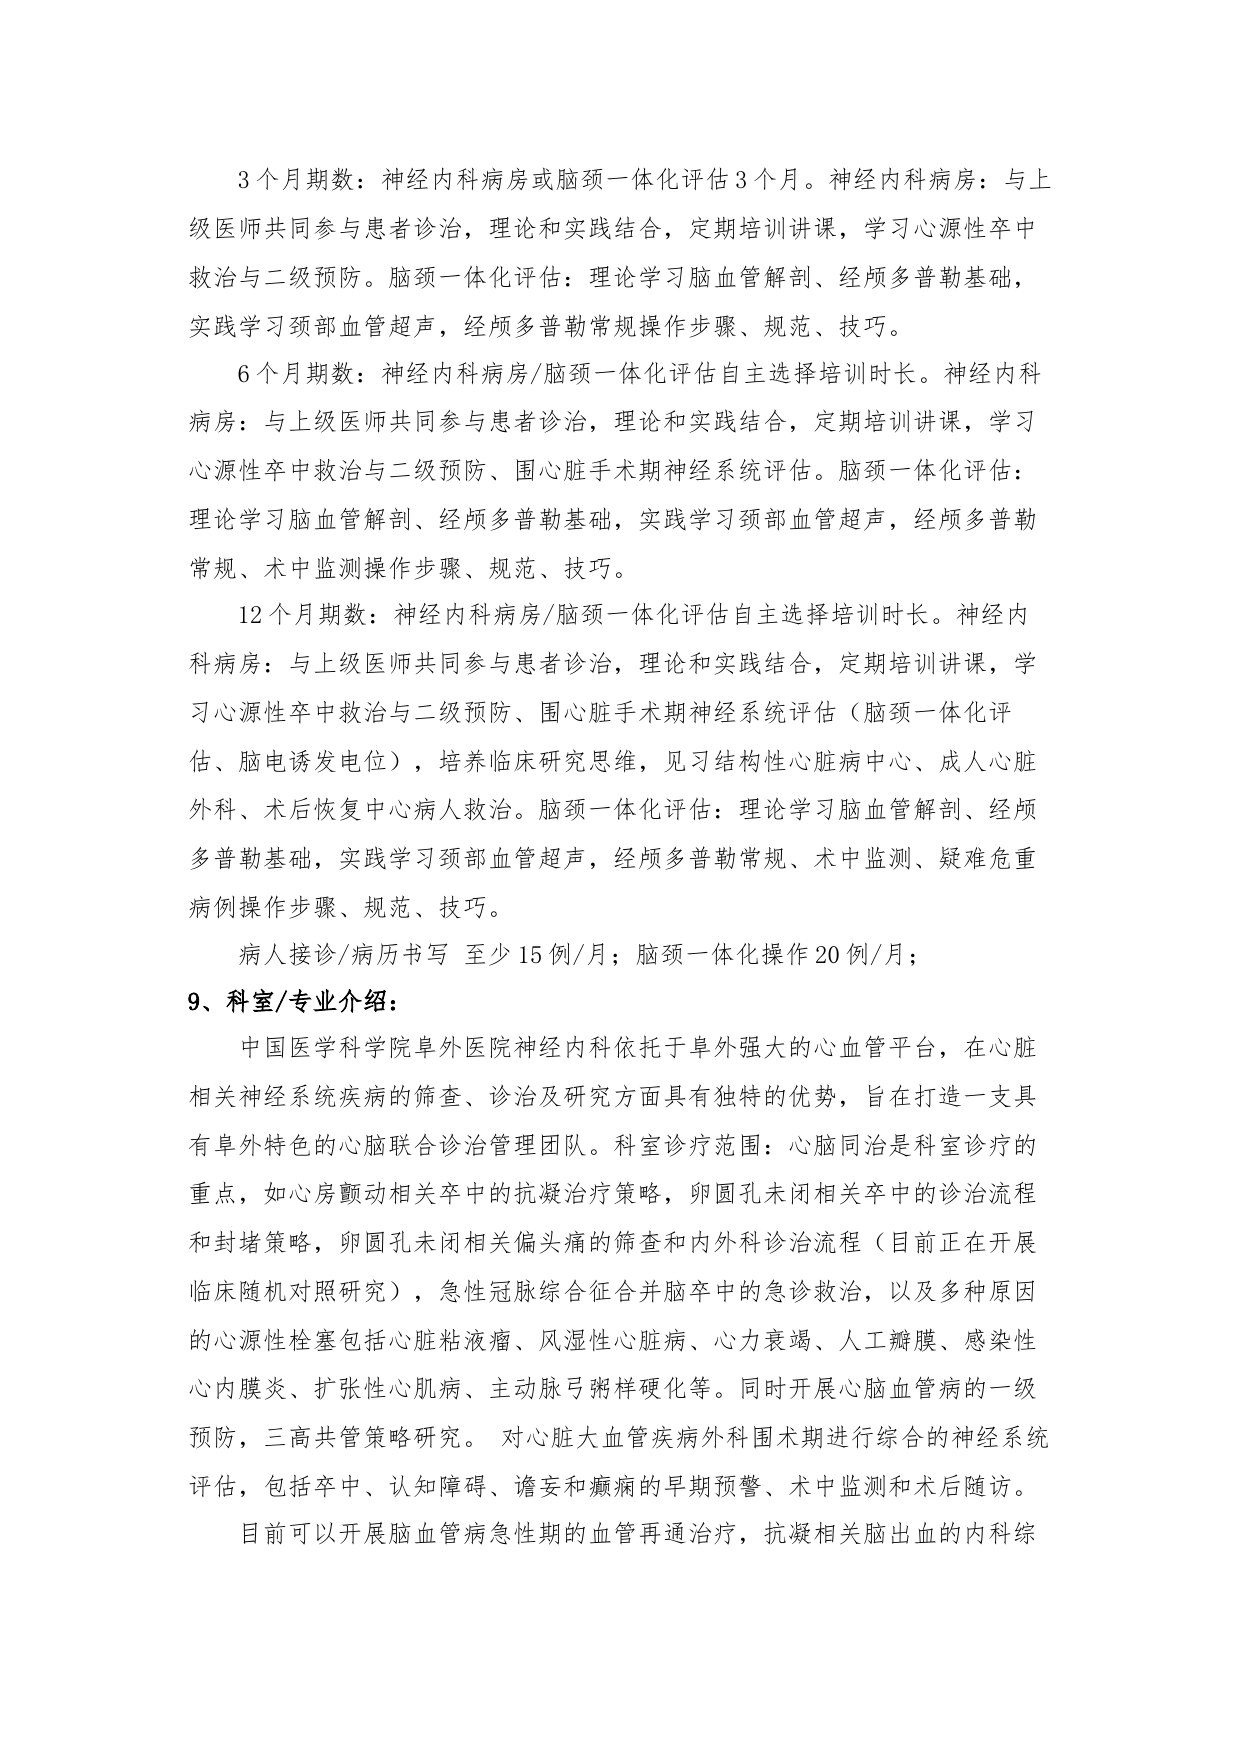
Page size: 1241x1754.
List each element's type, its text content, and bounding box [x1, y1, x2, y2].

list 6个月期数：神经内科病房/脑颈一体化评估自主选择培训时长。神经内科病房：与上级医师共同参与患者诊治，理论和实践结合，定期培训讲课，学习心源性卒中救治与二级预防、围心脏手术期神经系统评估。脑颈一体化评估：理论学习脑血管解剖、经颅多普勒基础，实践学习颈部血管超声，经颅多普勒常规、术中监测操作步骤、规范、技巧。 [187, 355, 1053, 582]
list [187, 1515, 1053, 1548]
list 病人接诊/病历书写 至少15例/月；脑颈一体化操作20例/月； [187, 936, 1053, 968]
list 中国医学科学院阜外医院神经内科依托于阜外强大的心血管平台，在心脏相关神经系统疾病的筛查、诊治及研究方面具有独特的优势，旨在打造一支具有阜外特色的心脑联合诊治管理团队。科室诊疗范围：心脑同治是科室诊疗的重点，如心房颤动相关卒中的抗凝治疗策略，卵圆孔未闭相关卒中的诊治流程和封堵策略，卵圆孔未闭相关偏头痛的筛查和内外科诊治流程（目前正在开展临床随机对照研究），急性冠脉综合征合并脑卒中的急诊救治，以及多种原因的心源性栓塞包括心脏粘液瘤、风湿性心脏病、心力衰竭、人工瓣膜、感染性心内膜炎、扩张性心肌病、主动脉弓粥样硬化等。同时开展心脑血管病的一级预防，三高共管策略研究。 对心脏大血管疾病外科围术期进行综合的神经系统评估，包括卒中、认知障碍、谵妄和癫痫的早期预警、术中监测和术后随访。 [187, 1029, 1053, 1501]
list 科室/专业介绍： [187, 983, 1053, 1015]
list 12个月期数：神经内科病房/脑颈一体化评估自主选择培训时长。神经内科病房：与上级医师共同参与患者诊治，理论和实践结合，定期培训讲课，学习心源性卒中救治与二级预防、围心脏手术期神经系统评估（脑颈一体化评估、脑电诱发电位），培养临床研究思维，见习结构性心脏病中心、成人心脏外科、术后恢复中心病人救治。脑颈一体化评估：理论学习脑血管解剖、经颅多普勒基础，实践学习颈部血管超声，经颅多普勒常规、术中监测、疑难危重病例操作步骤、规范、技巧。 [187, 597, 1053, 922]
list 3个月期数：神经内科病房或脑颈一体化评估3个月。神经内科病房：与上级医师共同参与患者诊治，理论和实践结合，定期培训讲课，学习心源性卒中救治与二级预防。脑颈一体化评估：理论学习脑血管解剖、经颅多普勒基础，实践学习颈部血管超声，经颅多普勒常规操作步骤、规范、技巧。 [187, 162, 1053, 341]
